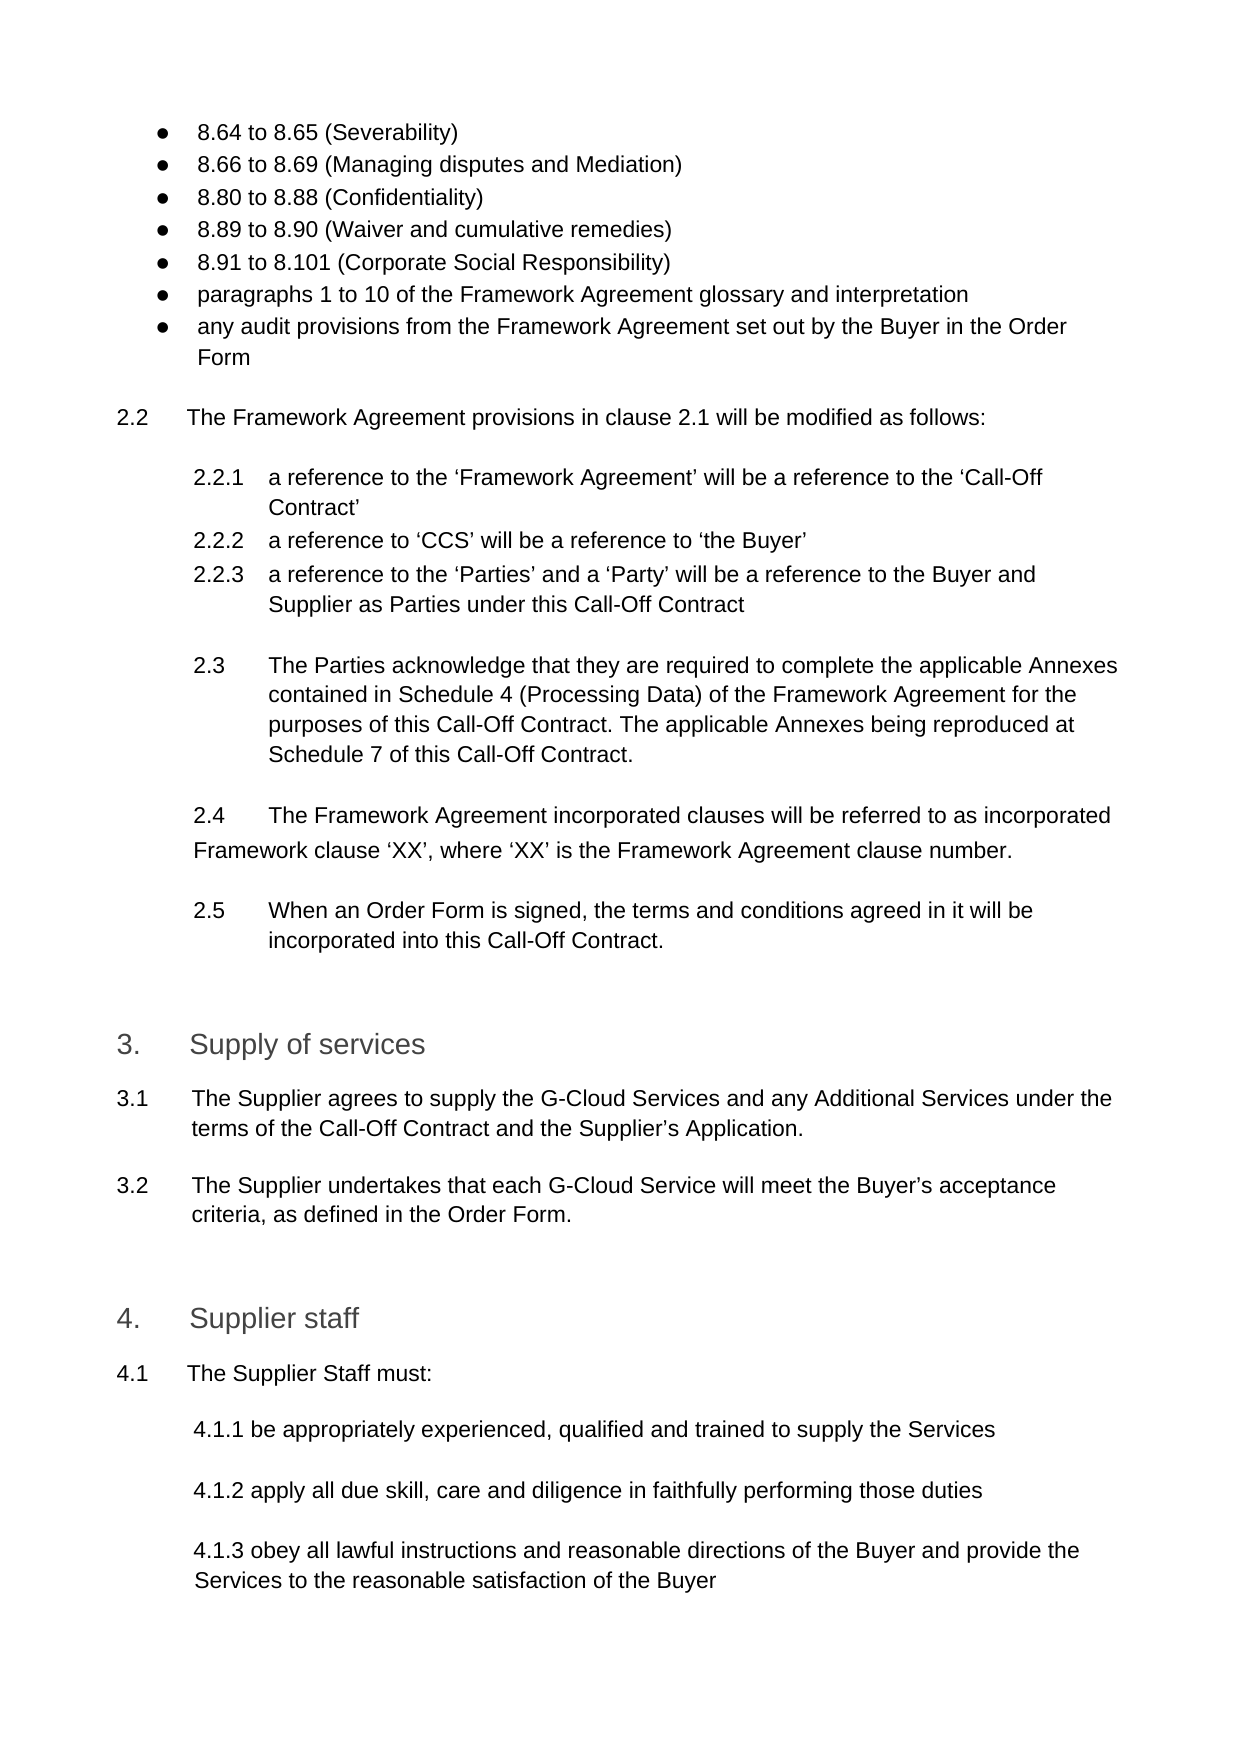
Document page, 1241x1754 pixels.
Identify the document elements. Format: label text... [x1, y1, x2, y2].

text 2.2 The Framework Agreement provisions in clause 2.1 will be modified as follows: [116, 404, 1122, 431]
list The Parties acknowledge that they are required to complete the applicable Annexes contained in Schedule 4 (Processing Data) of the Framework Agreement for the purposes of this Call-Off Contract. The applicable Annexes being reproduced at Schedule 7 of this Call-Off Contract. [193, 652, 1122, 767]
text 4.1.2 apply all due skill, care and diligence in faithfully performing those duties [193, 1477, 1122, 1503]
list The Framework Agreement incorporated clauses will be referred to as incorporated [193, 802, 1122, 828]
text 3.2 The Supplier undertakes that each G-Cloud Service will meet the Buyer’s acceptance criteria, as defined in the Order Form. [116, 1172, 1122, 1228]
list 8.89 to 8.90 (Waiver and cumulative remedies) [156, 215, 1122, 243]
list any audit provisions from the Framework Agreement set out by the Buyer in the Order Form [156, 312, 1122, 370]
list a reference to the ‘Parties’ and a ‘Party’ will be a reference to the Buyer and Supplier as Parties under this Call-Off Contract [193, 561, 1122, 617]
text Framework clause ‘XX’, where ‘XX’ is the Framework Agreement clause number. [193, 837, 1122, 863]
list a reference to the ‘Framework Agreement’ will be a reference to the ‘Call-Off Contract’ [193, 464, 1122, 520]
list 8.64 to 8.65 (Severability) [156, 118, 1122, 146]
text 4.1.3 obey all lawful instructions and reasonable directions of the Buyer and provide the Services to the reasonable satisfaction of the Buyer [193, 1537, 1122, 1593]
text 4.1.1 be appropriately experienced, qualified and trained to supply the Services [193, 1416, 1122, 1442]
list When an Order Form is signed, the terms and conditions agreed in it will be incorporated into this Call-Off Contract. [193, 897, 1122, 953]
list 8.91 to 8.101 (Corporate Social Responsibility) [156, 248, 1122, 276]
list paragraphs 1 to 10 of the Framework Agreement glossary and interpretation [156, 280, 1122, 308]
text 4.1 The Supplier Staff must: [116, 1360, 1122, 1386]
list 8.80 to 8.88 (Confidentiality) [156, 183, 1122, 211]
subtitle 4. Supplier staff [116, 1301, 1122, 1335]
text 3.1 The Supplier agrees to supply the G-Cloud Services and any Additional Services under the terms of the Call-Off Contract and the Supplier’s Application. [116, 1085, 1122, 1141]
list a reference to ‘CCS’ will be a reference to ‘the Buyer’ [193, 527, 1122, 553]
subtitle 3. Supply of services [116, 1027, 1122, 1060]
list 8.66 to 8.69 (Managing disputes and Mediation) [156, 150, 1122, 178]
